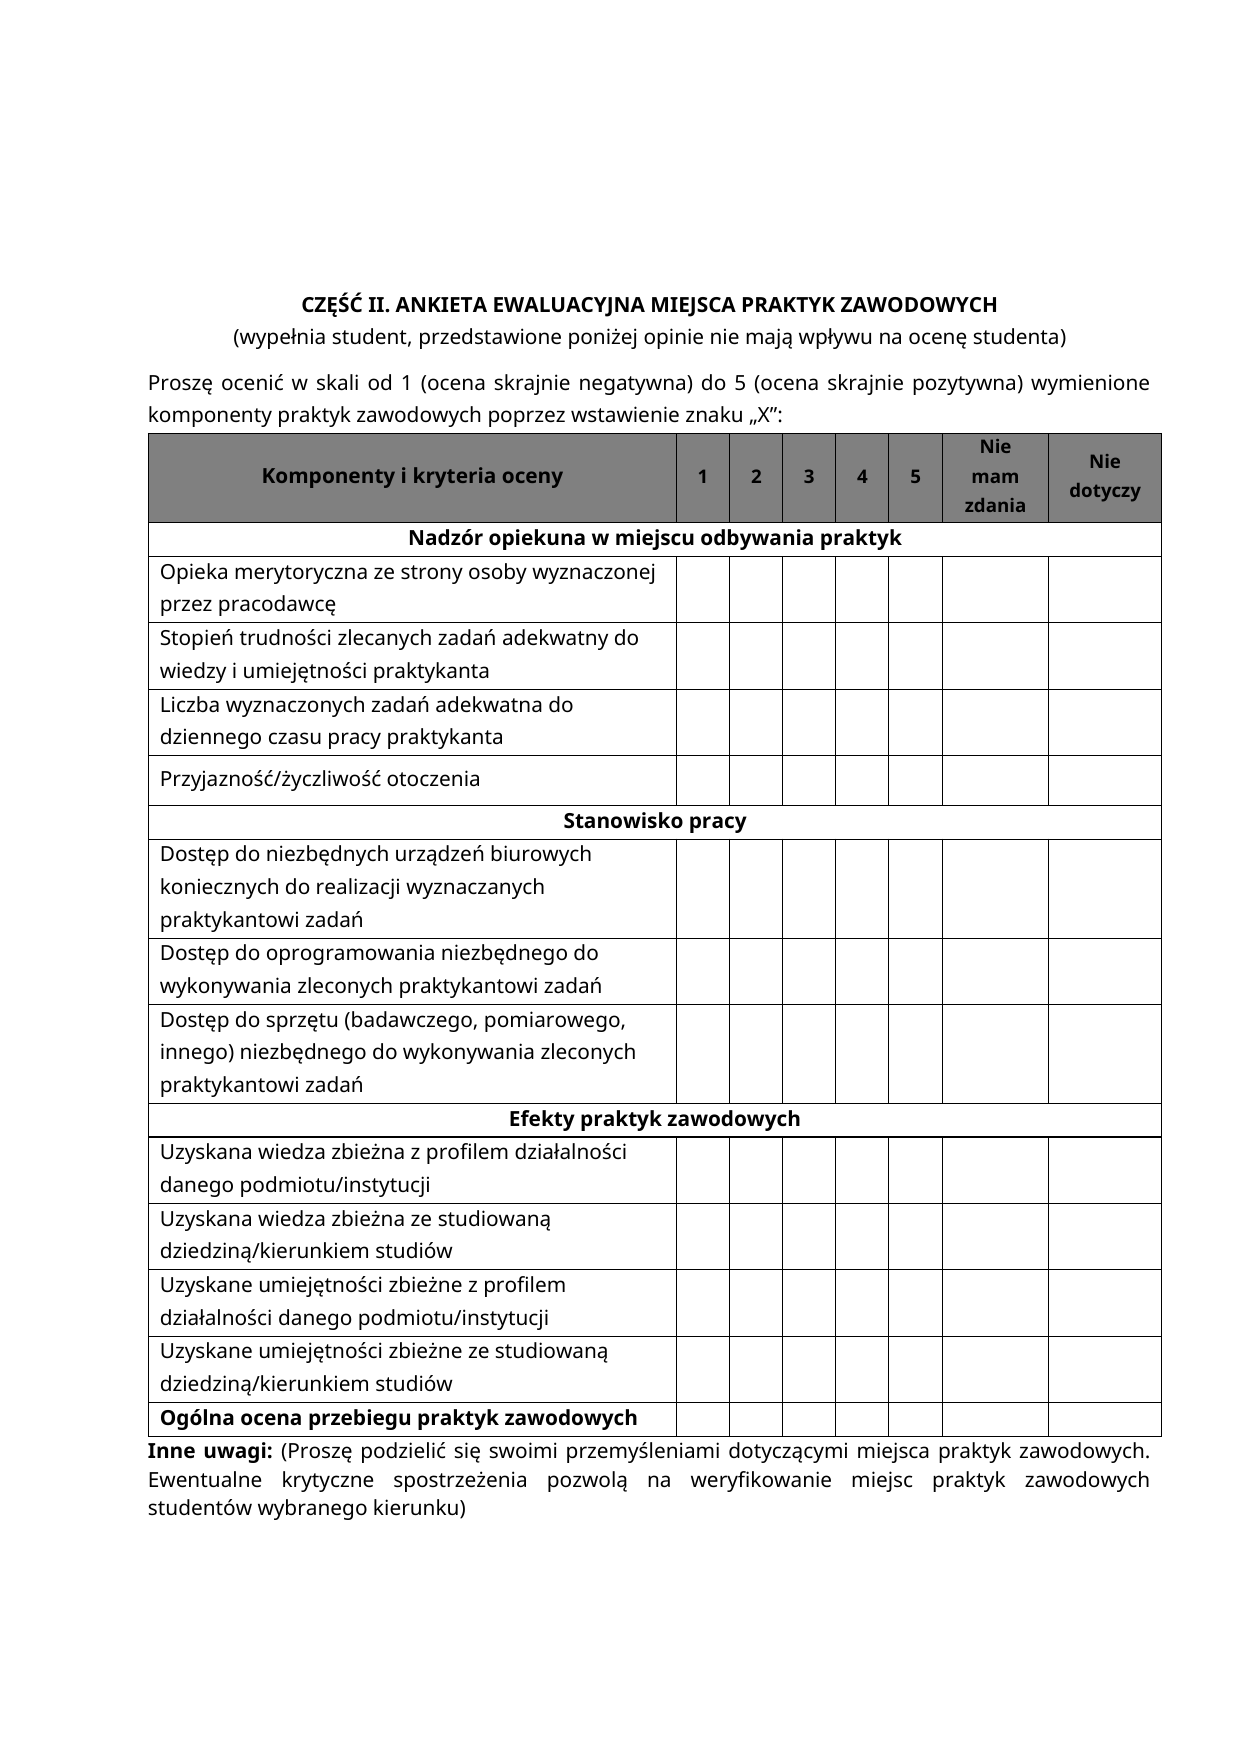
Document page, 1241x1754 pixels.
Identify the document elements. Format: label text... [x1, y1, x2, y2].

table_cell [889, 1403, 942, 1436]
table_header 2 [730, 434, 782, 522]
table_cell [889, 1337, 942, 1402]
table_cell [1049, 1204, 1161, 1269]
table_cell [677, 1403, 729, 1436]
table_cell [836, 557, 888, 622]
table_cell [889, 1204, 942, 1269]
table_cell [677, 690, 729, 755]
table_cell [677, 557, 729, 622]
table_header 5 [889, 434, 942, 522]
table_header 3 [783, 434, 835, 522]
text (wypełnia student, przedstawione poniżej opinie nie mają wpływu na ocenę studenta) [148, 322, 1152, 351]
table_cell [836, 1204, 888, 1269]
table_cell [943, 623, 1048, 689]
table_cell Stopień trudności zlecanych zadań adekwatny do wiedzy i umiejętności praktykanta [149, 623, 676, 689]
table_cell Uzyskana wiedza zbieżna ze studiowaną dziedziną/kierunkiem studiów [149, 1204, 676, 1269]
table_cell [730, 939, 782, 1004]
table_cell [889, 840, 942, 937]
table_cell Dostęp do oprogramowania niezbędnego do wykonywania zleconych praktykantowi zadań [149, 939, 676, 1004]
table_cell Opieka merytoryczna ze strony osoby wyznaczonej przez pracodawcę [149, 557, 676, 622]
table_cell [783, 690, 835, 755]
table_cell [1049, 1270, 1161, 1336]
table_cell [730, 690, 782, 755]
table_cell Liczba wyznaczonych zadań adekwatna do dziennego czasu pracy praktykanta [149, 690, 676, 755]
table_cell [677, 623, 729, 689]
table_cell [836, 1005, 888, 1103]
table_cell [677, 1005, 729, 1103]
table_header Nie dotyczy [1049, 434, 1161, 522]
table_cell Dostęp do niezbędnych urządzeń biurowych koniecznych do realizacji wyznaczanych praktykantowi zadań [149, 840, 676, 937]
table_cell [783, 756, 835, 805]
table_cell [836, 1138, 888, 1203]
table_cell Efekty praktyk zawodowych [149, 1104, 1161, 1136]
table_cell [730, 1337, 782, 1402]
table_cell [943, 939, 1048, 1004]
table_cell [1049, 1138, 1161, 1203]
table_cell [836, 939, 888, 1004]
table_cell [730, 557, 782, 622]
table_cell [730, 756, 782, 805]
table_cell [677, 1270, 729, 1336]
table_cell [889, 557, 942, 622]
table_cell [730, 623, 782, 689]
table_cell [943, 1005, 1048, 1103]
table_cell [730, 1403, 782, 1436]
table_cell [783, 1138, 835, 1203]
text Proszę ocenić w skali od 1 (ocena skrajnie negatywna) do 5 (ocena skrajnie pozytywna) wymienione komponenty praktyk zawodowych poprzez wstawienie znaku „X”: [148, 368, 1152, 429]
table_header 4 [836, 434, 888, 522]
table_cell [677, 939, 729, 1004]
table_cell [889, 623, 942, 689]
table_cell [889, 1005, 942, 1103]
table_cell [836, 690, 888, 755]
table_cell [783, 623, 835, 689]
table_cell [943, 1270, 1048, 1336]
table_cell [836, 756, 888, 805]
table_cell [943, 1138, 1048, 1203]
table_cell [730, 1138, 782, 1203]
table_cell [730, 1005, 782, 1103]
table_cell [943, 756, 1048, 805]
table_cell [943, 1403, 1048, 1436]
table_header Nie mam zdania [943, 434, 1048, 522]
table_cell Ogólna ocena przebiegu praktyk zawodowych [149, 1403, 676, 1436]
table_cell [889, 1138, 942, 1203]
table_header Komponenty i kryteria oceny [149, 434, 676, 522]
table_cell [889, 939, 942, 1004]
table_cell [943, 840, 1048, 937]
table_cell [677, 756, 729, 805]
table_cell [730, 1270, 782, 1336]
table_cell [943, 1204, 1048, 1269]
table_cell [677, 1204, 729, 1269]
table_cell Dostęp do sprzętu (badawczego, pomiarowego, innego) niezbędnego do wykonywania zleconych praktykantowi zadań [149, 1005, 676, 1103]
table_cell Przyjazność/życzliwość otoczenia [149, 756, 676, 805]
table_cell [836, 840, 888, 937]
table_cell [1049, 623, 1161, 689]
table_cell Uzyskane umiejętności zbieżne ze studiowaną dziedziną/kierunkiem studiów [149, 1337, 676, 1402]
table_cell Stanowisko pracy [149, 806, 1161, 838]
table_cell [677, 1337, 729, 1402]
table_cell [943, 1337, 1048, 1402]
table_header 1 [677, 434, 729, 522]
table_cell Uzyskana wiedza zbieżna z profilem działalności danego podmiotu/instytucji [149, 1138, 676, 1203]
table_cell [889, 756, 942, 805]
table_cell [1049, 756, 1161, 805]
table_cell [1049, 1403, 1161, 1436]
table_cell [1049, 939, 1161, 1004]
table_cell Nadzór opiekuna w miejscu odbywania praktyk [149, 523, 1161, 556]
table_cell [677, 840, 729, 937]
table_cell [1049, 840, 1161, 937]
table_cell [783, 1005, 835, 1103]
table_cell [1049, 690, 1161, 755]
table_cell [836, 1403, 888, 1436]
table_cell Uzyskane umiejętności zbieżne z profilem działalności danego podmiotu/instytucji [149, 1270, 676, 1336]
table_cell [783, 557, 835, 622]
table_cell [783, 1204, 835, 1269]
table_cell [836, 623, 888, 689]
table_cell [677, 1138, 729, 1203]
text CZĘŚĆ II. ANKIETA EWALUACYJNA MIEJSCA PRAKTYK ZAWODOWYCH [148, 290, 1152, 318]
table_cell [783, 1403, 835, 1436]
text Inne uwagi: (Proszę podzielić się swoimi przemyśleniami dotyczącymi miejsca praktyk zawodowych. Ewentualne krytyczne spostrzeżenia pozwolą na weryfikowanie miejsc praktyk zawodowych studentów wybranego kierunku) [148, 1437, 1152, 1522]
table_cell [783, 840, 835, 937]
table_cell [889, 1270, 942, 1336]
table_cell [1049, 1337, 1161, 1402]
table_cell [943, 690, 1048, 755]
table_cell [730, 1204, 782, 1269]
table_cell [1049, 557, 1161, 622]
table_cell [783, 1337, 835, 1402]
table_cell [1049, 1005, 1161, 1103]
table_cell [783, 939, 835, 1004]
table_cell [836, 1270, 888, 1336]
table_cell [836, 1337, 888, 1402]
table_cell [730, 840, 782, 937]
table_cell [889, 690, 942, 755]
table_cell [783, 1270, 835, 1336]
table_cell [943, 557, 1048, 622]
